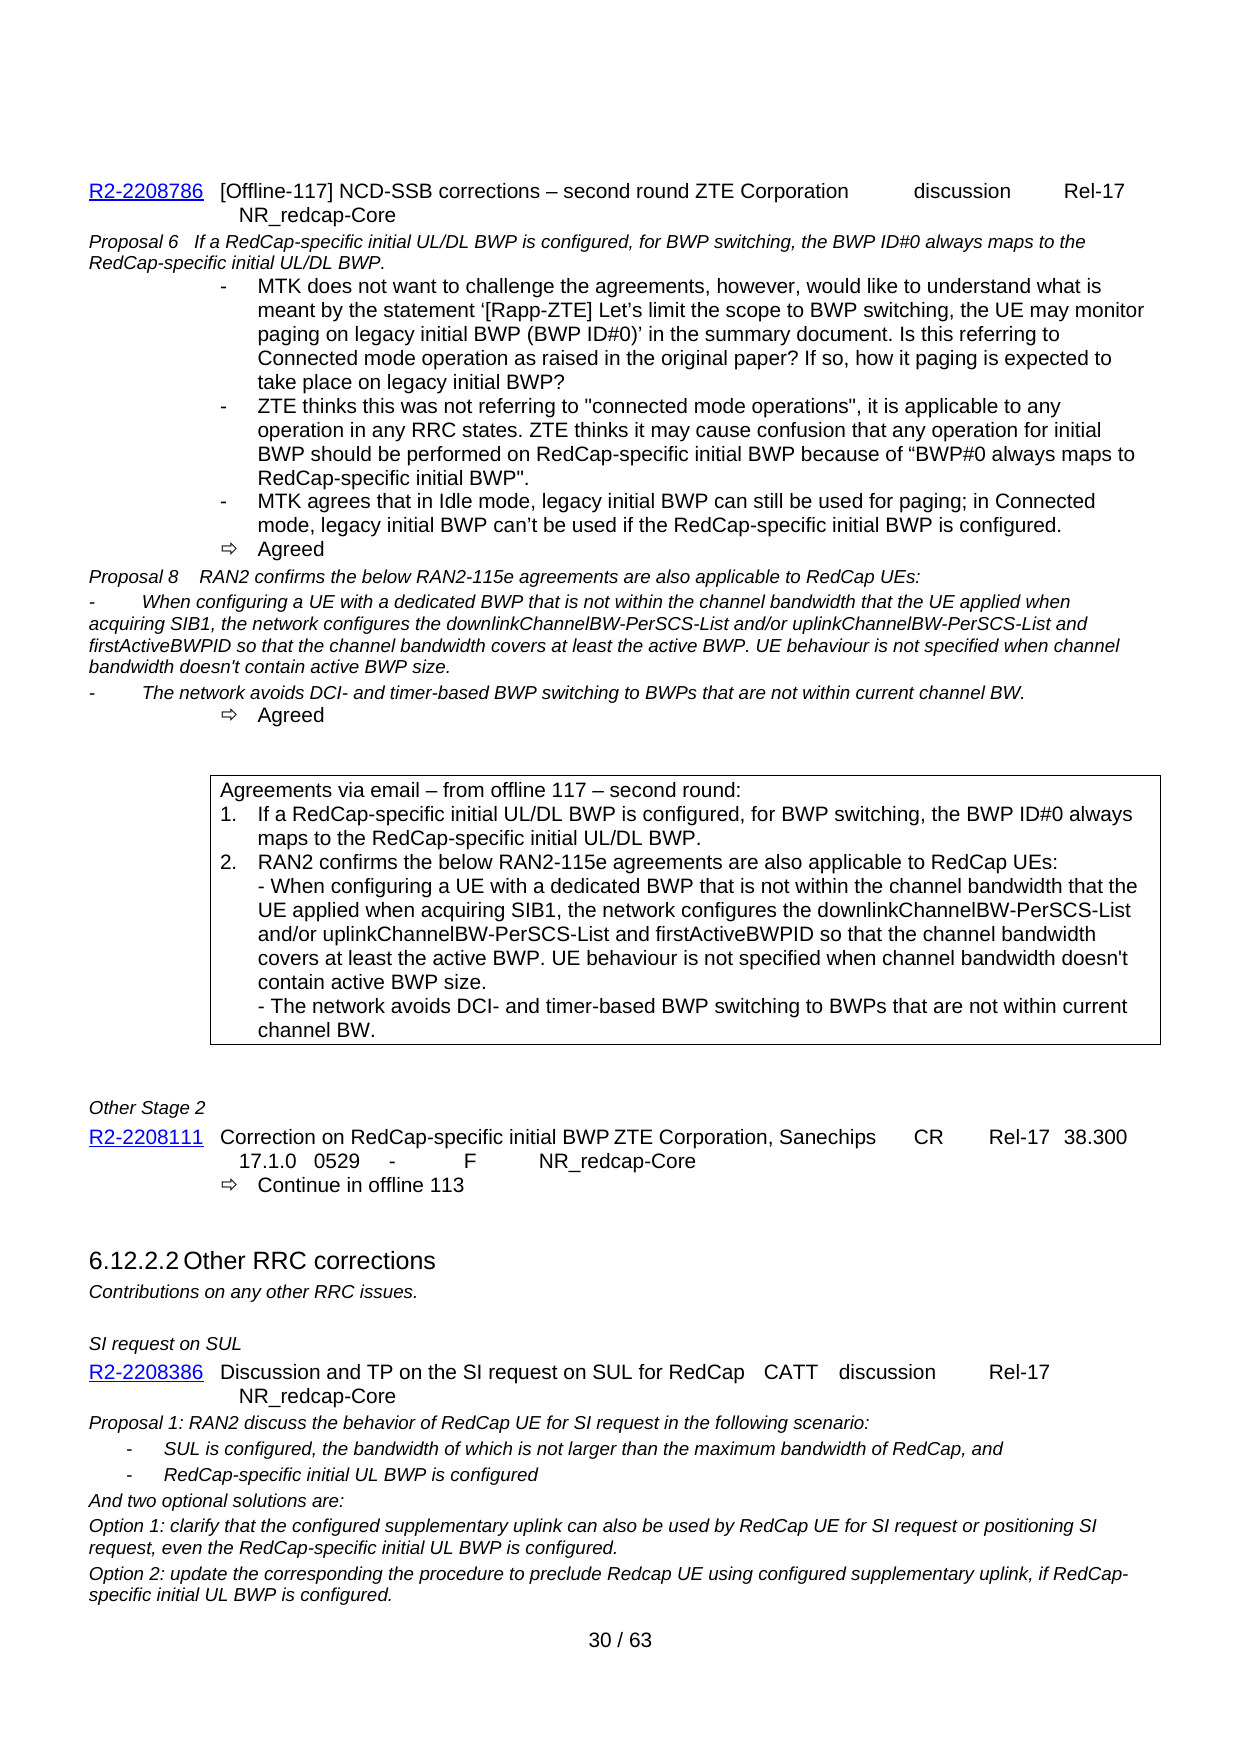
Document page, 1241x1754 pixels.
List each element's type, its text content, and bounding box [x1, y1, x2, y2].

text 2. RAN2 confirms the below RAN2-115e agreements are also applicable to RedCap UEs: [211, 847, 1160, 871]
list Agreed [220, 703, 1152, 727]
text Agreements via email – from offline 117 – second round: [211, 776, 1160, 799]
list Continue in offline 113 [220, 1173, 1152, 1197]
list MTK does not want to challenge the agreements, however, would like to understand what is meant by the statement ‘[Rapp-ZTE] Let’s limit the scope to BWP switching, the UE may monitor paging on legacy initial BWP (BWP ID#0)’ in the summary document. Is this referring to Connected mode operation as raised in the original paper? If so, how it paging is expected to take place on legacy initial BWP? [220, 274, 1152, 393]
text Contributions on any other RRC issues. [89, 1281, 1152, 1302]
text SI request on SUL [89, 1332, 1152, 1354]
subtitle 6.12.2.2 Other RRC corrections [89, 1246, 1152, 1274]
list Agreed [220, 537, 1152, 561]
text And two optional solutions are: [89, 1489, 1152, 1511]
list SUL is configured, the bandwidth of which is not larger than the maximum bandwidth of RedCap, and [126, 1438, 1152, 1459]
text Option 1: clarify that the configured supplementary uplink can also be used by RedCap UE for SI request or positioning SI request, even the RedCap-specific initial UL BWP is configured. [89, 1515, 1152, 1558]
list ZTE thinks this was not referring to "connected mode operations", it is applicable to any operation in any RRC states. ZTE thinks it may cause confusion that any operation for initial BWP should be performed on RedCap-specific initial BWP because of “BWP#0 always maps to RedCap-specific initial BWP". [220, 393, 1152, 489]
text - The network avoids DCI- and timer-based BWP switching to BWPs that are not within current channel BW. [89, 682, 1152, 703]
text - When configuring a UE with a dedicated BWP that is not within the channel bandwidth that the UE applied when acquiring SIB1, the network configures the downlinkChannelBW-PerSCS-List and/or uplinkChannelBW-PerSCS-List and firstActiveBWPID so that the channel bandwidth covers at least the active BWP. UE behaviour is not specified when channel bandwidth doesn't contain active BWP size. [211, 871, 1160, 991]
text - When configuring a UE with a dedicated BWP that is not within the channel bandwidth that the UE applied when acquiring SIB1, the network configures the downlinkChannelBW-PerSCS-List and/or uplinkChannelBW-PerSCS-List and firstActiveBWPID so that the channel bandwidth covers at least the active BWP. UE behaviour is not specified when channel bandwidth doesn't contain active BWP size. [89, 591, 1152, 677]
text Other Stage 2 [89, 1097, 1152, 1119]
title R2-2208111 Correction on RedCap-specific initial BWP ZTE Corporation, Sanechips CR Rel-17 38.300 17.1.0 0529 - F NR_redcap-Core [89, 1125, 1152, 1173]
list If a RedCap-specific initial UL/DL BWP is configured, for BWP switching, the BWP ID#0 always maps to the RedCap-specific initial UL/DL BWP. [211, 799, 1160, 847]
list MTK agrees that in Idle mode, legacy initial BWP can still be used for paging; in Connected mode, legacy initial BWP can’t be used if the RedCap-specific initial BWP is configured. [220, 489, 1152, 537]
text Proposal 1: RAN2 discuss the behavior of RedCap UE for SI request in the following scenario: [89, 1412, 1152, 1434]
title R2-2208386 Discussion and TP on the SI request on SUL for RedCap CATT discussion Rel-17 NR_redcap-Core [89, 1360, 1152, 1408]
text Option 2: update the corresponding the procedure to preclude Redcap UE using configured supplementary uplink, if RedCap-specific initial UL BWP is configured. [89, 1562, 1152, 1606]
text - The network avoids DCI- and timer-based BWP switching to BWPs that are not within current channel BW. [211, 991, 1160, 1044]
title R2-2208786 [Offline-117] NCD-SSB corrections – second round ZTE Corporation discussion Rel-17 NR_redcap-Core [89, 178, 1152, 226]
text Proposal 6 If a RedCap-specific initial UL/DL BWP is configured, for BWP switching, the BWP ID#0 always maps to the RedCap-specific initial UL/DL BWP. [89, 231, 1152, 274]
text Proposal 8 RAN2 confirms the below RAN2-115e agreements are also applicable to RedCap UEs: [89, 566, 1152, 587]
list RedCap-specific initial UL BWP is configured [126, 1464, 1152, 1485]
